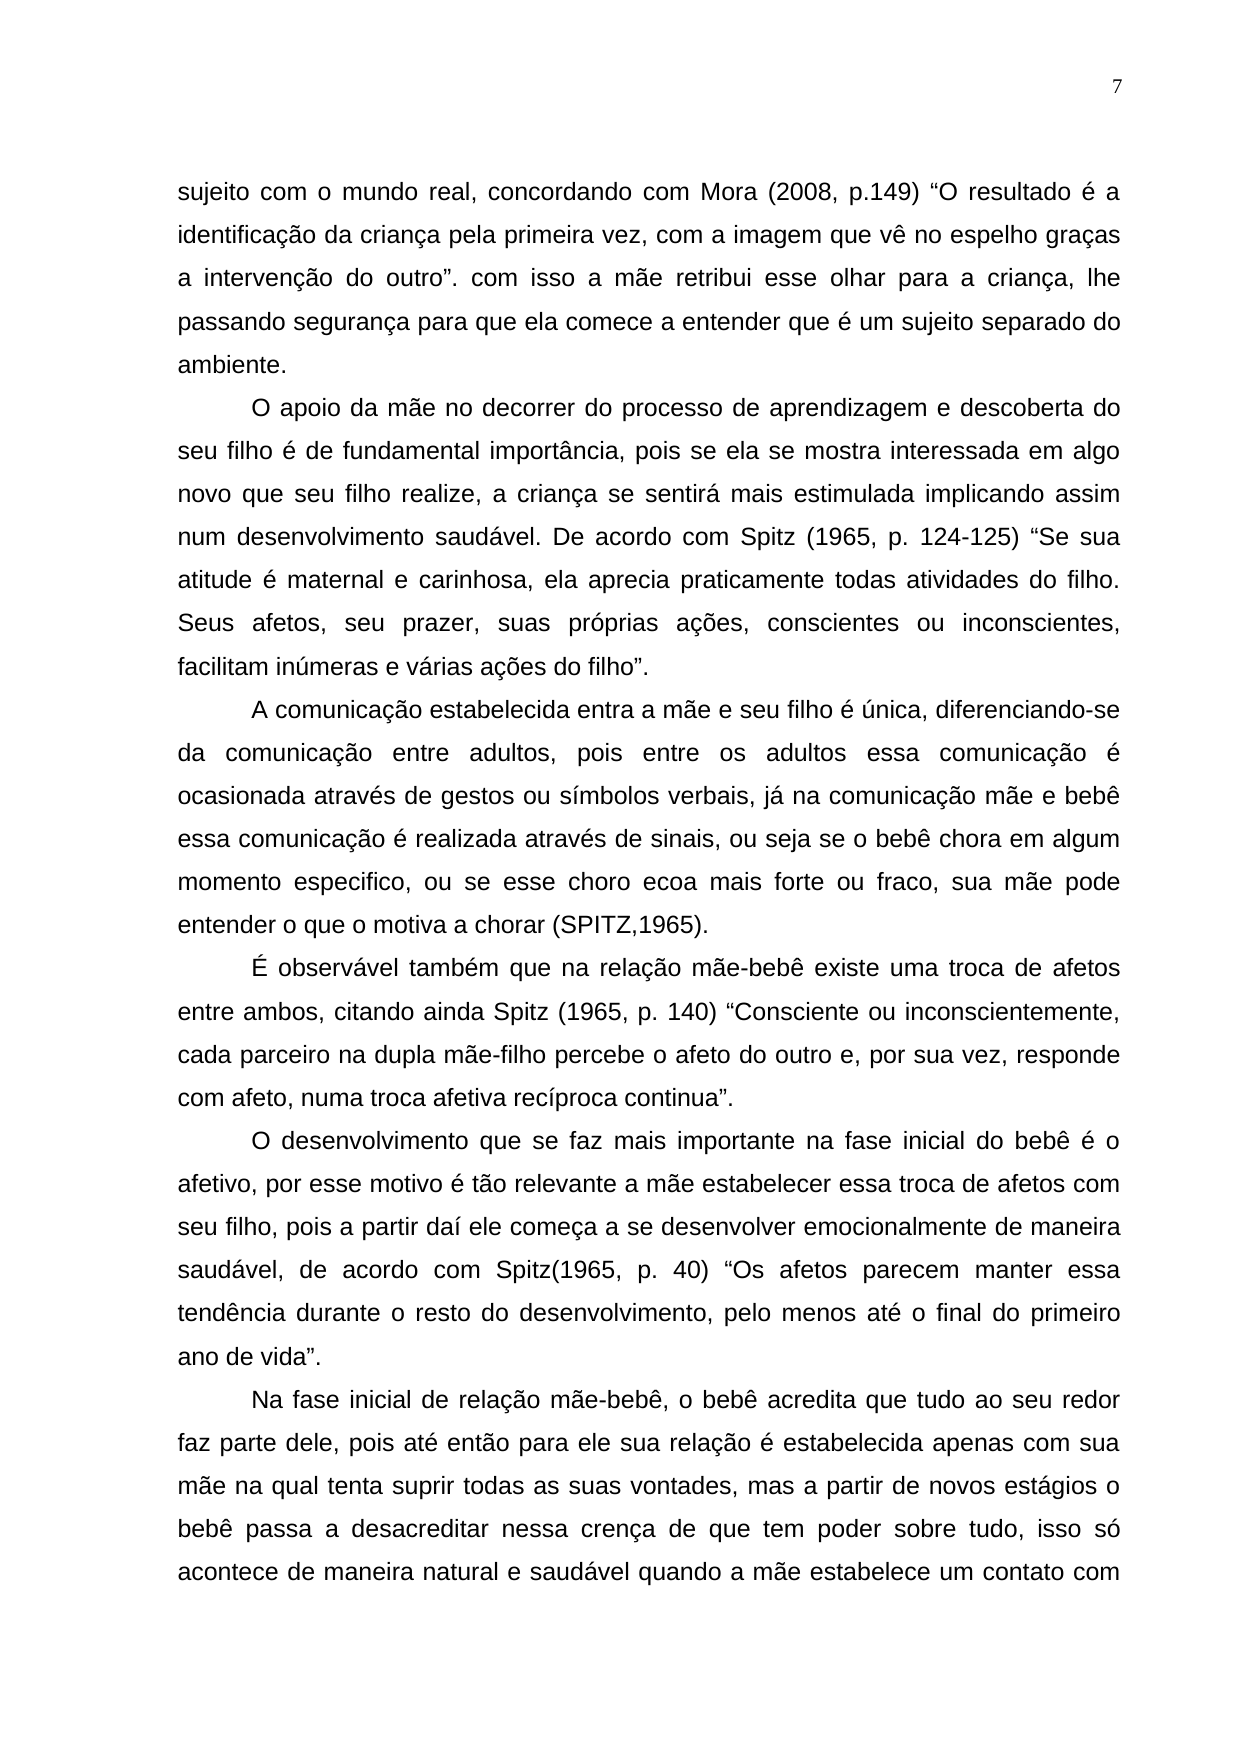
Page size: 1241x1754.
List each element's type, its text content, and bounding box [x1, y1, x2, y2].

text A comunicação estabelecida entra a mãe e seu filho é única, diferenciando-se da comunicação entre adultos, pois entre os adultos essa comunicação é ocasionada através de gestos ou símbolos verbais, já na comunicação mãe e bebê essa comunicação é realizada através de sinais, ou seja se o bebê chora em algum momento especifico, ou se esse choro ecoa mais forte ou fraco, sua mãe pode entender o que o motiva a chorar (SPITZ,1965). [177, 695, 1122, 939]
text O desenvolvimento que se faz mais importante na fase inicial do bebê é o afetivo, por esse motivo é tão relevante a mãe estabelecer essa troca de afetos com seu filho, pois a partir daí ele começa a se desenvolver emocionalmente de maneira saudável, de acordo com Spitz(1965, p. 40) “Os afetos parecem manter essa tendência durante o resto do desenvolvimento, pelo menos até o final do primeiro ano de vida”. [177, 1126, 1122, 1370]
text O apoio da mãe no decorrer do processo de aprendizagem e descoberta do seu filho é de fundamental importância, pois se ela se mostra interessada em algo novo que seu filho realize, a criança se sentirá mais estimulada implicando assim num desenvolvimento saudável. De acordo com Spitz (1965, p. 124-125) “Se sua atitude é maternal e carinhosa, ela aprecia praticamente todas atividades do filho. Seus afetos, seu prazer, suas próprias ações, conscientes ou inconscientes, facilitam inúmeras e várias ações do filho”. [177, 393, 1122, 680]
text É observável também que na relação mãe-bebê existe uma troca de afetos entre ambos, citando ainda Spitz (1965, p. 140) “Consciente ou inconscientemente, cada parceiro na dupla mãe-filho percebe o afeto do outro e, por sua vez, responde com afeto, numa troca afetiva recíproca continua”. [177, 953, 1122, 1112]
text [177, 177, 1122, 378]
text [177, 1385, 1122, 1586]
